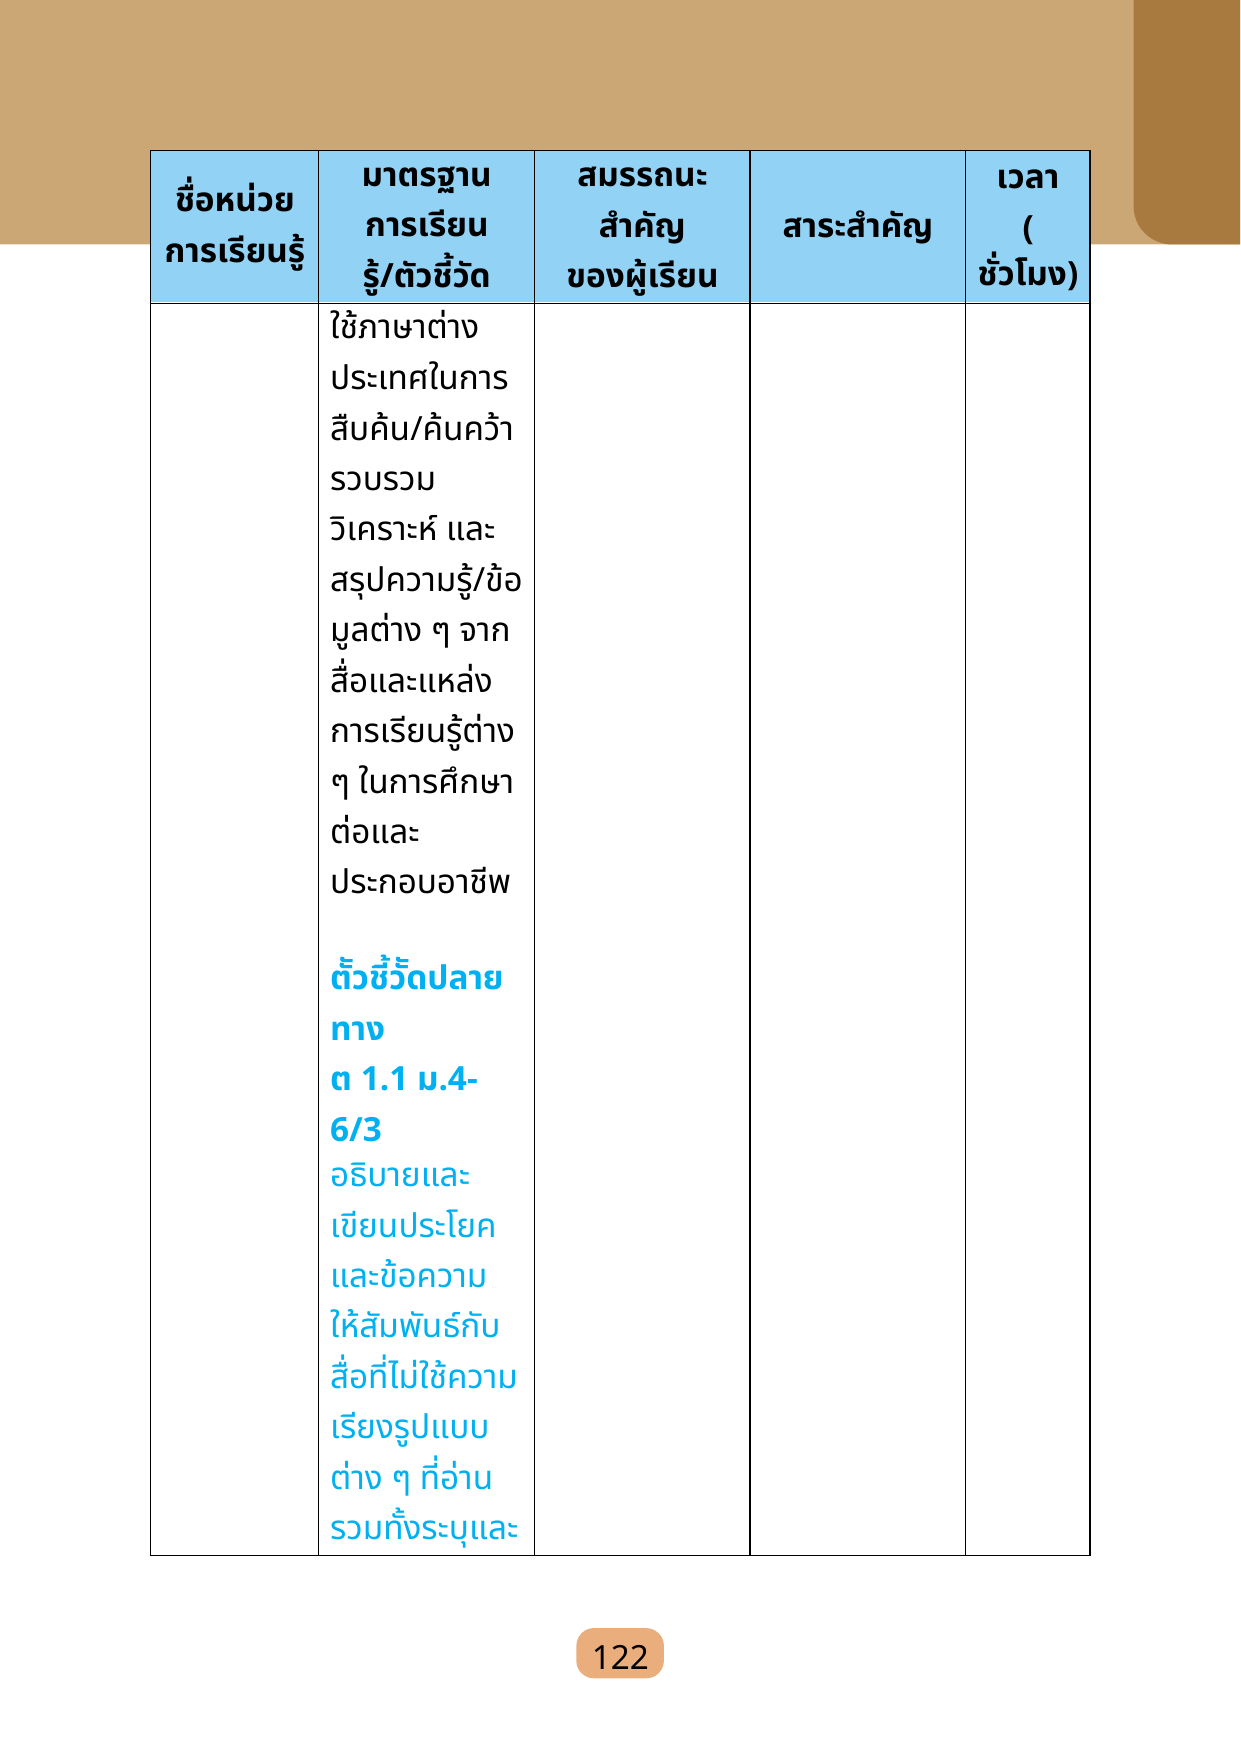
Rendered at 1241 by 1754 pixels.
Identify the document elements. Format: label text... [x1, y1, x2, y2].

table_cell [319, 304, 534, 1554]
table_header มาตรฐาน การเรียนรู้/ตัวชี้วัด [319, 151, 534, 302]
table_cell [751, 304, 965, 1554]
table_header สาระสำคัญ [751, 151, 965, 302]
table_header เวลา (ชั่วโมง) [966, 151, 1089, 302]
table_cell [535, 304, 749, 1554]
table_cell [151, 304, 318, 1554]
table_header สมรรถนะสำคัญ ของผู้เรียน [535, 151, 749, 302]
table_header ชื่อหน่วย การเรียนรู้ [151, 151, 318, 302]
table_cell 7 [966, 304, 1089, 1554]
